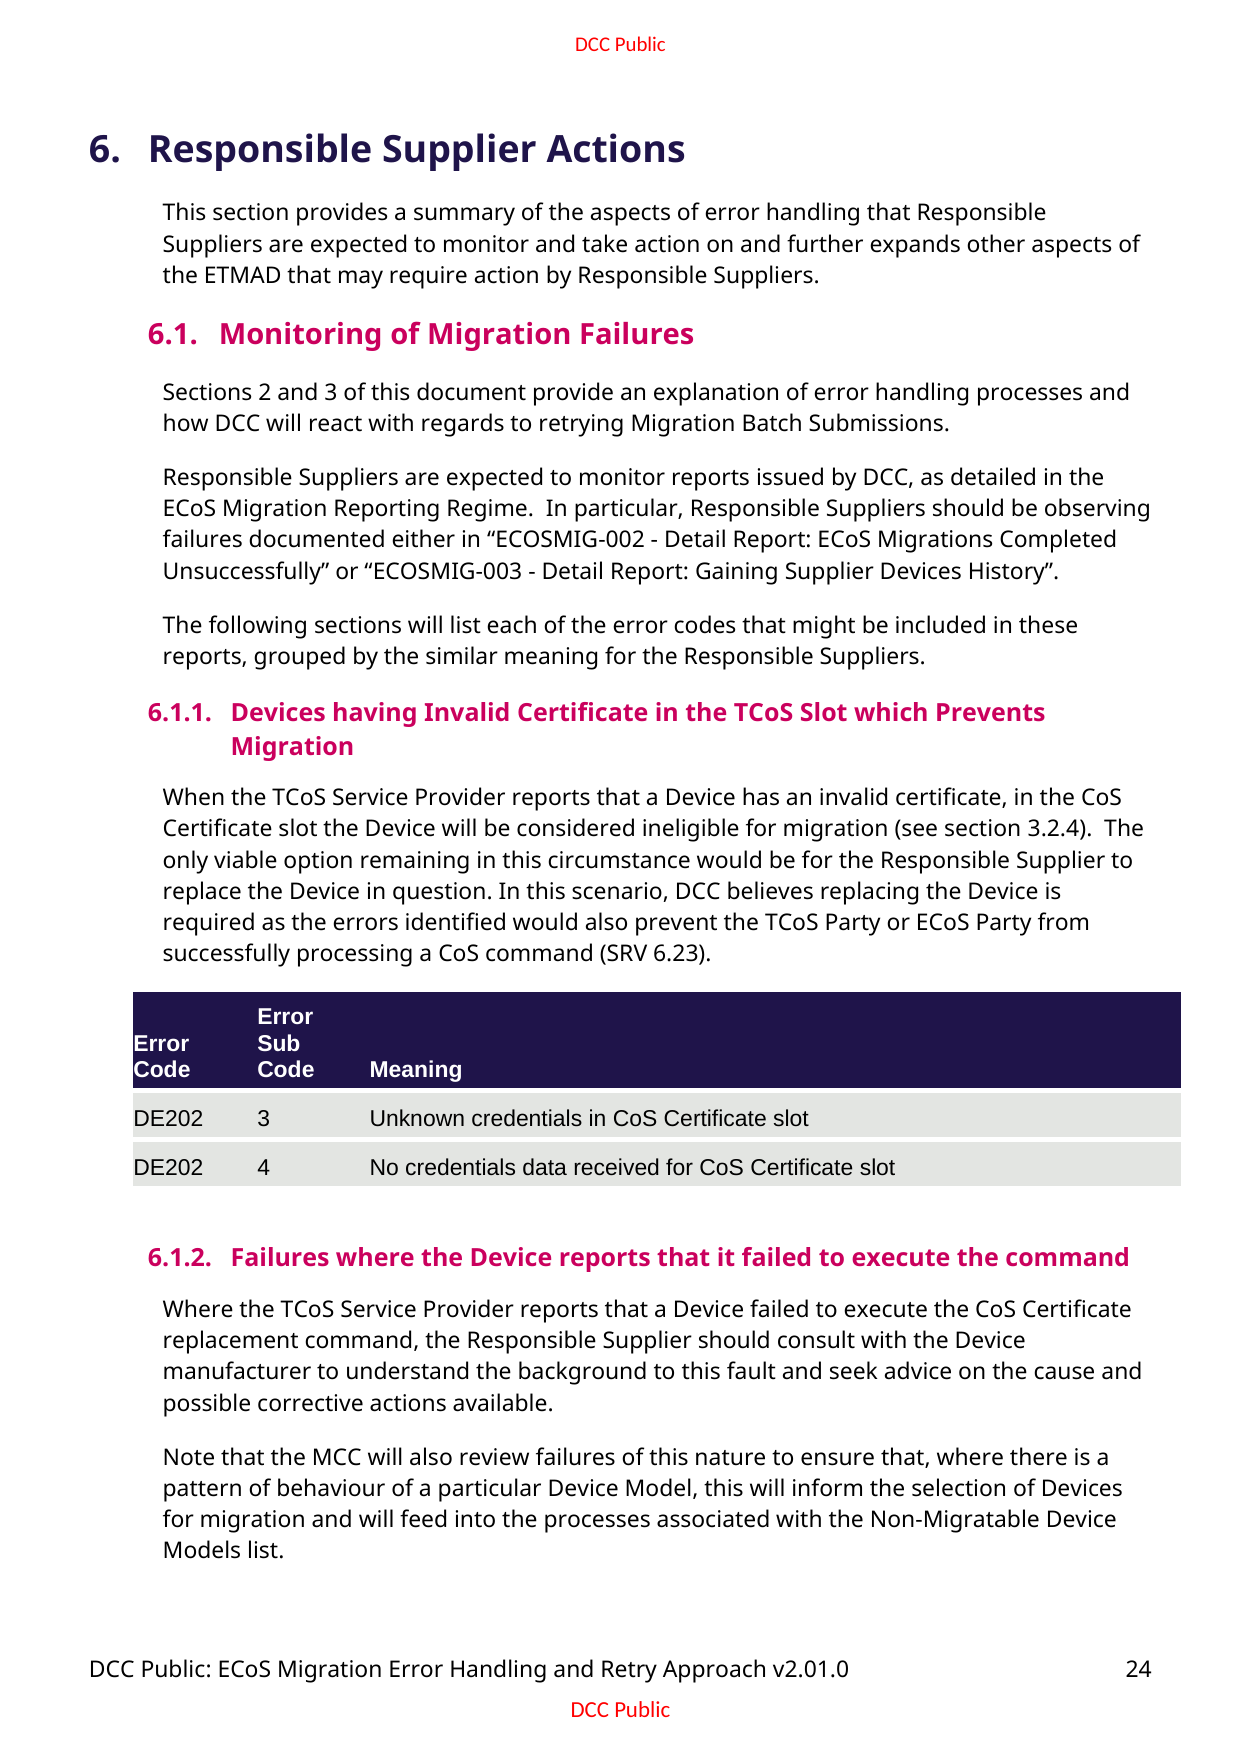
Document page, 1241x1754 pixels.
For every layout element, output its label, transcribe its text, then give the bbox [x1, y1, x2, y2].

table_header Meaning [369, 992, 1181, 1088]
subtitle Failures where the Device reports that it failed to execute the command [148, 1240, 1152, 1274]
table_cell 3 [236, 1093, 369, 1137]
text Where the TCoS Service Provider reports that a Device failed to execute the CoS Certificate replacement command, the Responsible Supplier should consult with the Device manufacturer to understand the background to this fault and seek advice on the cause and possible corrective actions available. [162, 1293, 1152, 1418]
table_cell DE202 [133, 1093, 236, 1137]
table_header Error Code [133, 992, 236, 1088]
text Sections 2 and 3 of this document provide an explanation of error handling processes and how DCC will react with regards to retrying Migration Batch Submissions. [162, 376, 1152, 438]
subtitle Devices having Invalid Certificate in the TCoS Slot which Prevents Migration [148, 694, 1152, 762]
text Responsible Suppliers are expected to monitor reports issued by DCC, as detailed in the ECoS Migration Reporting Regime. In particular, Responsible Suppliers should be observing failures documented either in “ECOSMIG-002 - Detail Report: ECoS Migrations Completed Unsuccessfully” or “ECOSMIG-003 - Detail Report: Gaining Supplier Devices History”. [162, 461, 1152, 586]
text When the TCoS Service Provider reports that a Device has an invalid certificate, in the CoS Certificate slot the Device will be considered ineligible for migration (see section 3.2.4). The only viable option remaining in this circumstance would be for the Responsible Supplier to replace the Device in question. In this scenario, DCC believes replacing the Device is required as the errors identified would also prevent the TCoS Party or ECoS Party from successfully processing a CoS command (SRV 6.23). [162, 781, 1152, 969]
subtitle Monitoring of Migration Failures [148, 313, 1152, 353]
table_header Error Sub Code [236, 992, 369, 1088]
text The following sections will list each of the error codes that might be included in these reports, grouped by the similar meaning for the Responsible Suppliers. [162, 609, 1152, 671]
table_cell No credentials data received for CoS Certificate slot [369, 1142, 1181, 1186]
table_cell DE202 [133, 1142, 236, 1186]
text Note that the MCC will also review failures of this nature to ensure that, where there is a pattern of behaviour of a particular Device Model, this will inform the selection of Devices for migration and will feed into the processes associated with the Non-Migratable Device Models list. [162, 1441, 1152, 1566]
subtitle Responsible Supplier Actions [89, 122, 1152, 173]
table_cell Unknown credentials in CoS Certificate slot [369, 1093, 1181, 1137]
table_cell 4 [236, 1142, 369, 1186]
text This section provides a summary of the aspects of error handling that Responsible Suppliers are expected to monitor and take action on and further expands other aspects of the ETMAD that may require action by Responsible Suppliers. [162, 196, 1152, 290]
